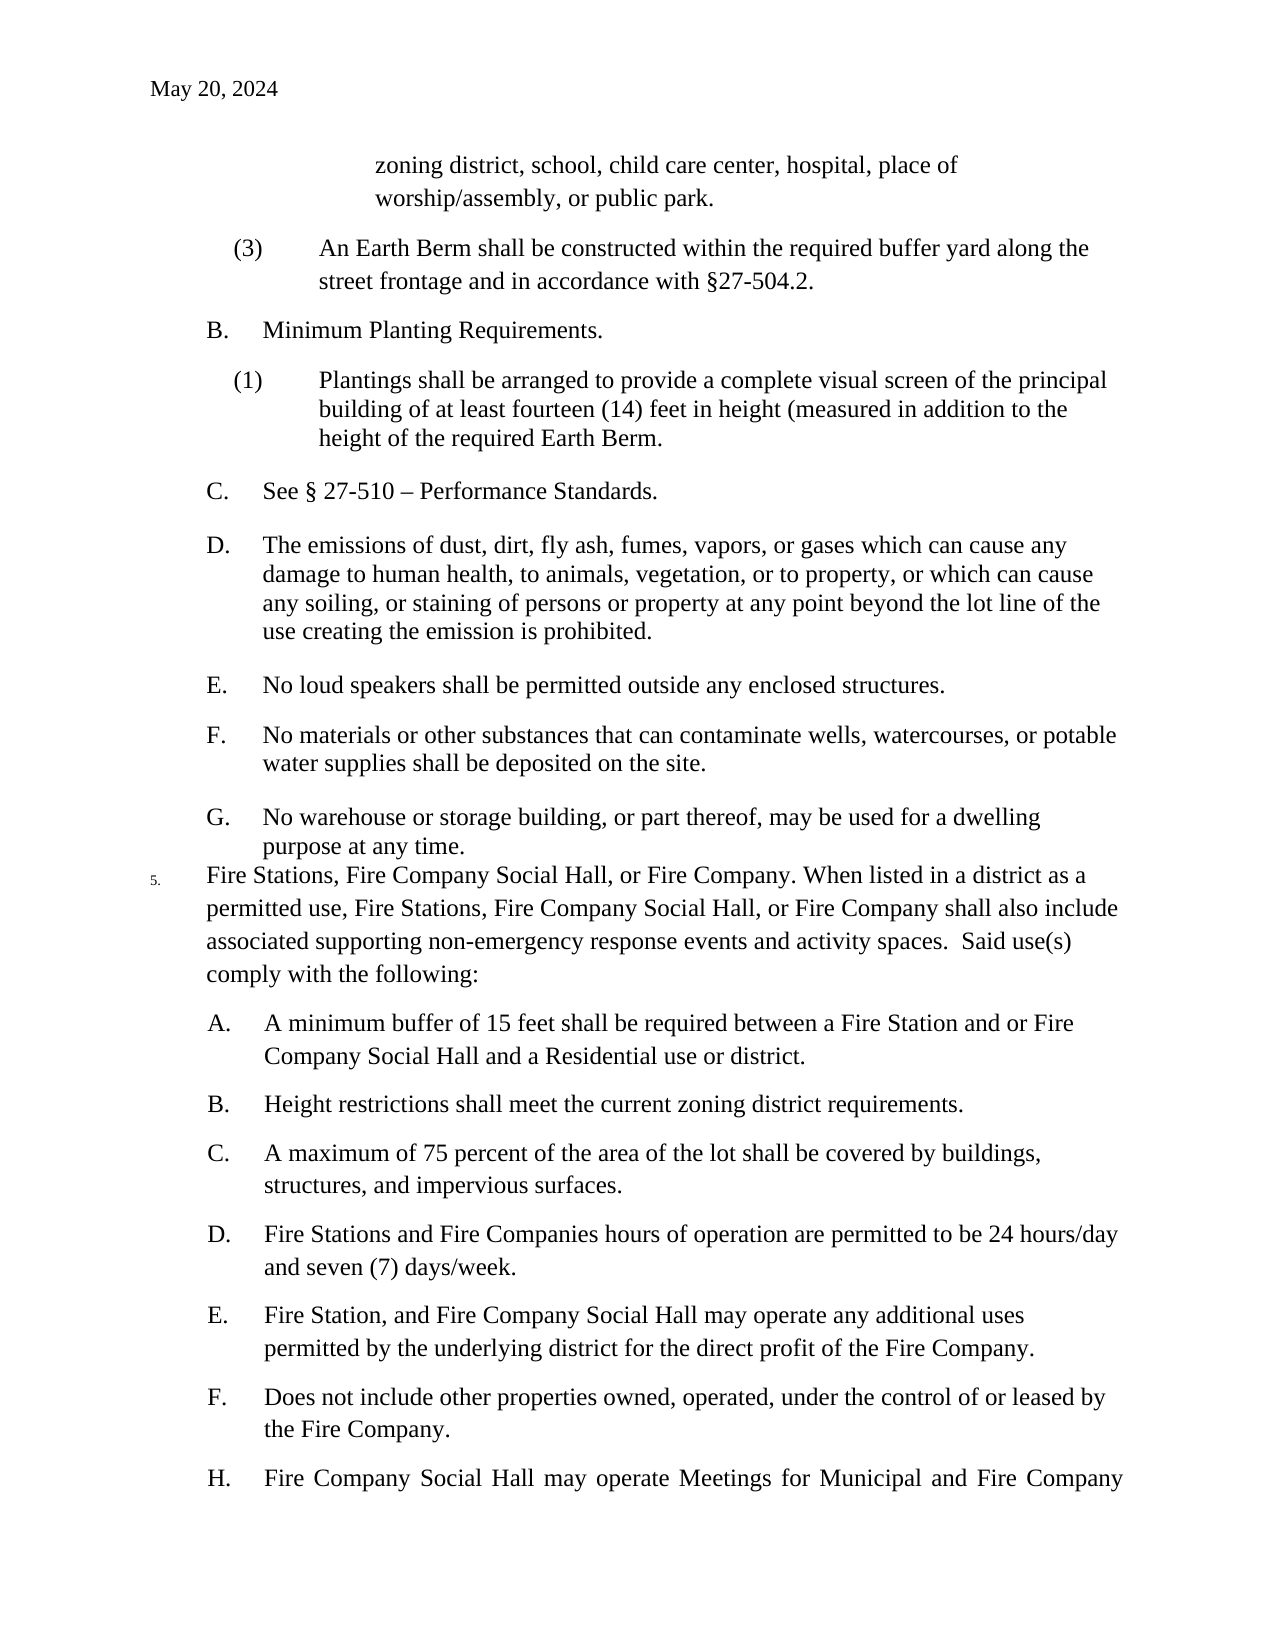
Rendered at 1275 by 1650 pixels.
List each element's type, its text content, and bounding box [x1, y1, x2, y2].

list Does not include other properties owned, operated, under the control of or leased by the Fire Company. [207, 1382, 1125, 1442]
list No materials or other substances that can contaminate wells, watercourses, or potable water supplies shall be deposited on the site. [206, 720, 1125, 777]
list The emissions of dust, dirt, fly ash, fumes, vapors, or gases which can cause any damage to human health, to animals, vegetation, or to property, or which can cause any soiling, or staining of persons or property at any point beyond the lot line of the use creating the emission is prohibited. [206, 530, 1125, 645]
list No warehouse or storage building, or part thereof, may be used for a dwelling purpose at any time. [206, 802, 1125, 860]
list Plantings shall be arranged to provide a complete visual screen of the principal building of at least fourteen (14) feet in height (measured in addition to the height of the required Earth Berm. [262, 365, 1125, 451]
list Minimum Planting Requirements. [206, 315, 1125, 344]
list Fire Stations, Fire Company Social Hall, or Fire Company. When listed in a district as a permitted use, Fire Stations, Fire Company Social Hall, or Fire Company shall also include associated supporting non-emergency response events and activity spaces. Said use(s) comply with the following: [150, 860, 1125, 988]
list Fire Station, and Fire Company Social Hall may operate any additional uses permitted by the underlying district for the direct profit of the Fire Company. [207, 1301, 1125, 1361]
list A maximum of 75 percent of the area of the lot shall be covered by buildings, structures, and impervious surfaces. [207, 1138, 1125, 1199]
list A minimum buffer of 15 feet shall be required between a Fire Station and or Fire Company Social Hall and a Residential use or district. [207, 1008, 1125, 1069]
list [207, 1463, 1125, 1491]
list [319, 150, 1125, 212]
list Fire Stations and Fire Companies hours of operation are permitted to be 24 hours/day and seven (7) days/week. [207, 1219, 1125, 1280]
list Height restrictions shall meet the current zoning district requirements. [207, 1089, 1125, 1118]
list An Earth Berm shall be constructed within the required buffer yard along the street frontage and in accordance with §27-504.2. [262, 233, 1125, 294]
list No loud speakers shall be permitted outside any enclosed structures. [206, 670, 1125, 699]
list See § 27-510 – Performance Standards. [206, 476, 1125, 505]
